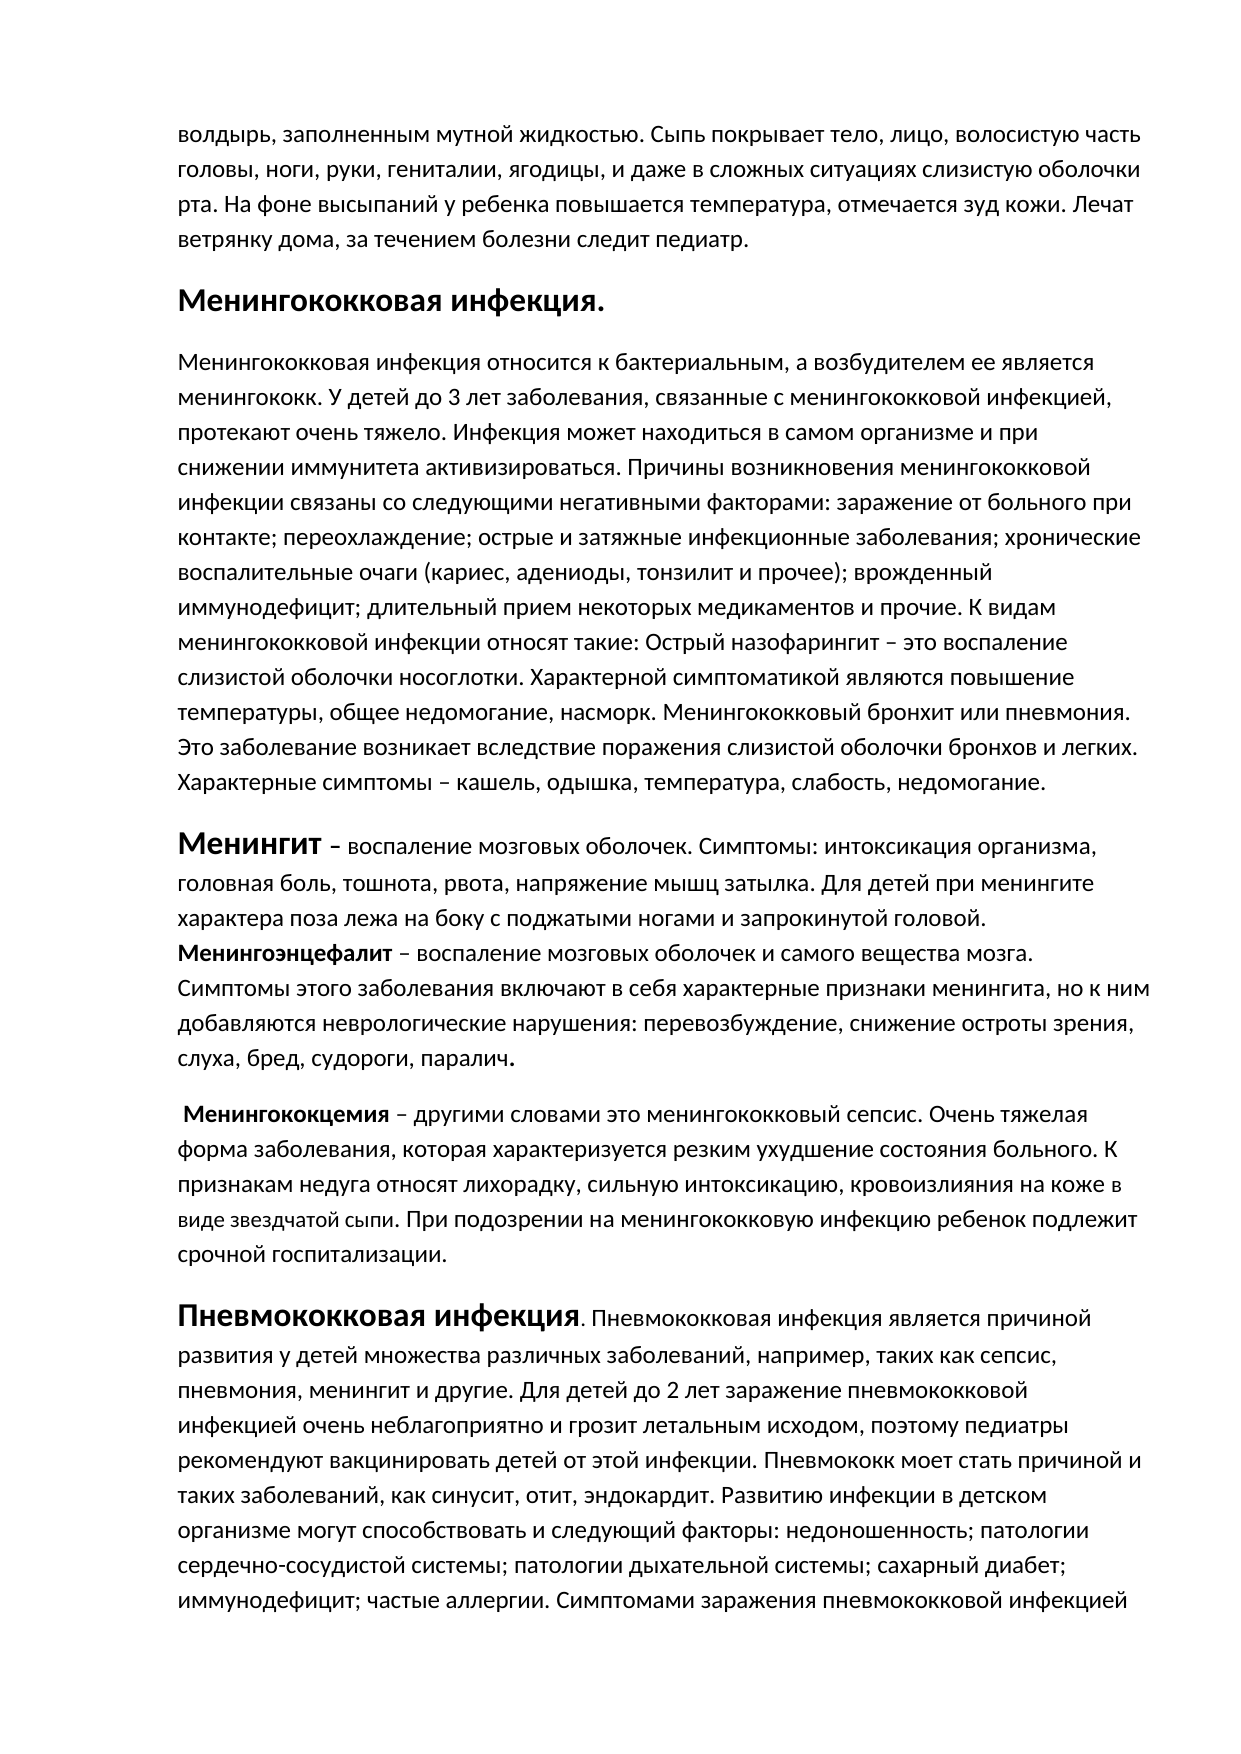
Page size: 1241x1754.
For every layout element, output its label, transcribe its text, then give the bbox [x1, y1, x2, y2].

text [177, 1294, 1152, 1615]
text Менингококковая инфекция относится к бактериальным, а возбудителем ее является менингококк. У детей до 3 лет заболевания, связанные с менингококковой инфекцией, протекают очень тяжело. Инфекция может находиться в самом организме и при снижении иммунитета активизироваться. Причины возникновения менингококковой инфекции связаны со следующими негативными факторами: заражение от больного при контакте; переохлаждение; острые и затяжные инфекционные заболевания; хронические воспалительные очаги (кариес, адениоды, тонзилит и прочее); врожденный иммунодефицит; длительный прием некоторых медикаментов и прочие. К видам менингококковой инфекции относят такие: Острый назофарингит – это воспаление слизистой оболочки носоглотки. Характерной симптоматикой являются повышение температуры, общее недомогание, насморк. Менингококковый бронхит или пневмония. Это заболевание возникает вследствие поражения слизистой оболочки бронхов и легких. Характерные симптомы – кашель, одышка, температура, слабость, недомогание. [177, 347, 1152, 797]
text Менингит – воспаление мозговых оболочек. Симптомы: интоксикация организма, головная боль, тошнота, рвота, напряжение мышц затылка. Для детей при менингите характера поза лежа на боку с поджатыми ногами и запрокинутой головой. Менингоэнцефалит – воспаление мозговых оболочек и самого вещества мозга. Симптомы этого заболевания включают в себя характерные признаки менингита, но к ним добавляются неврологические нарушения: перевозбуждение, снижение остроты зрения, слуха, бред, судороги, паралич. [177, 822, 1152, 1073]
text Менингококковая инфекция. [177, 279, 1152, 320]
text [177, 118, 1152, 254]
text Менингококцемия – другими словами это менингококковый сепсис. Очень тяжелая форма заболевания, которая характеризуется резким ухудшение состояния больного. К признакам недуга относят лихорадку, сильную интоксикацию, кровоизлияния на коже в виде звездчатой сыпи. При подозрении на менингококковую инфекцию ребенок подлежит срочной госпитализации. [177, 1098, 1152, 1269]
